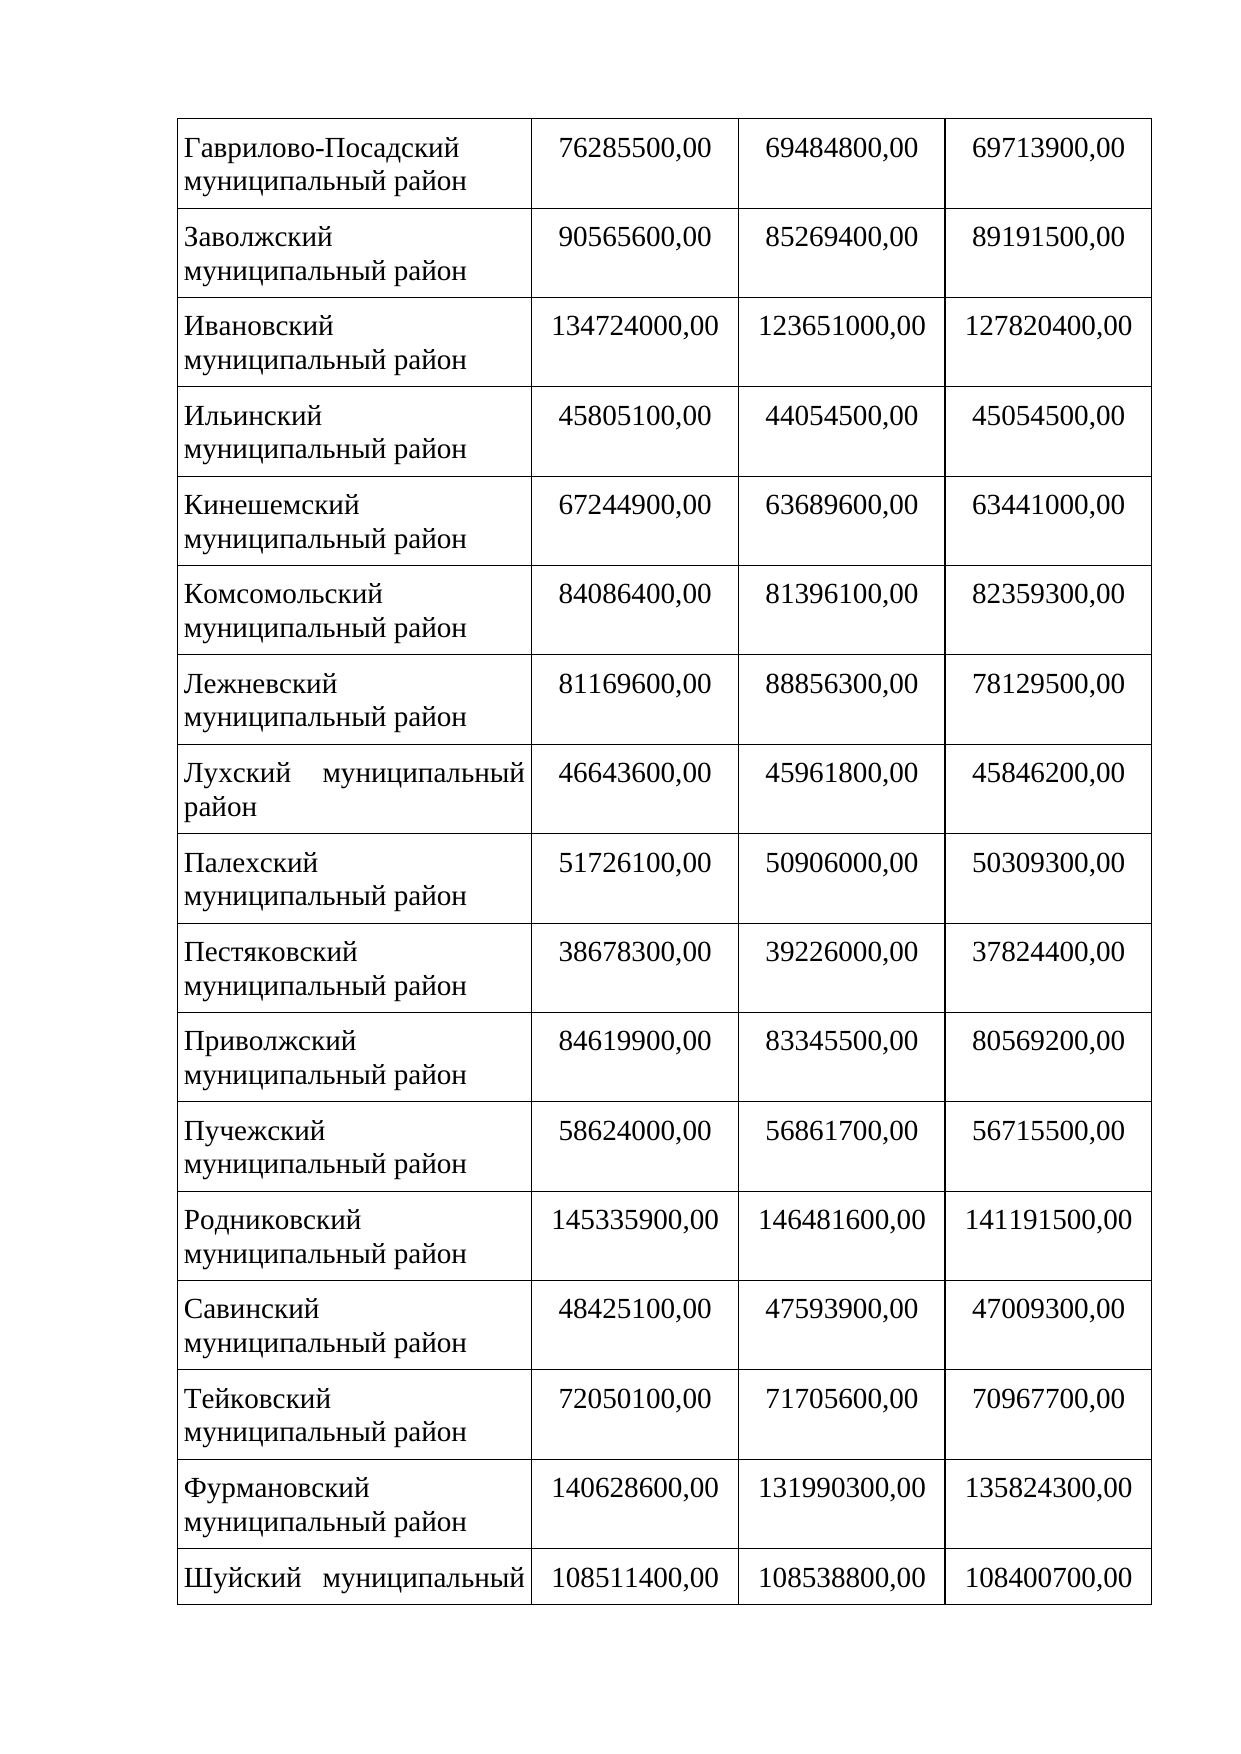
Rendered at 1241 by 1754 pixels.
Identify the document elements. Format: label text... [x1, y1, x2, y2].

table_cell 108400700,00 [946, 1549, 1151, 1604]
table_cell 63689600,00 [739, 477, 944, 565]
table_cell 108511400,00 [532, 1549, 738, 1604]
table_cell 38678300,00 [532, 924, 738, 1012]
table_cell 141191500,00 [946, 1192, 1151, 1280]
table_cell 80569200,00 [946, 1013, 1151, 1101]
table_cell 127820400,00 [946, 298, 1151, 386]
table_cell 45054500,00 [946, 387, 1151, 476]
table_cell 39226000,00 [739, 924, 944, 1012]
table_cell 81169600,00 [532, 655, 738, 744]
table_cell 140628600,00 [532, 1460, 738, 1548]
table_cell 70967700,00 [946, 1370, 1151, 1459]
table_cell 131990300,00 [739, 1460, 944, 1548]
table_cell 47593900,00 [739, 1281, 944, 1369]
table_cell 88856300,00 [739, 655, 944, 744]
table_cell 45846200,00 [946, 745, 1151, 833]
table_cell 145335900,00 [532, 1192, 738, 1280]
table_cell Гаврилово-Посадский муниципальный район [178, 119, 531, 207]
table_cell Кинешемский муниципальный район [178, 477, 531, 565]
table_cell Тейковский муниципальный район [178, 1370, 531, 1459]
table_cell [178, 1549, 531, 1604]
table_cell 58624000,00 [532, 1102, 738, 1191]
table_cell Лежневский муниципальный район [178, 655, 531, 744]
table_cell Пучежский муниципальный район [178, 1102, 531, 1191]
table_cell Савинский муниципальный район [178, 1281, 531, 1369]
table_cell 50309300,00 [946, 834, 1151, 922]
table_cell 50906000,00 [739, 834, 944, 922]
table_cell 90565600,00 [532, 209, 738, 297]
table_cell 108538800,00 [739, 1549, 944, 1604]
table_cell 83345500,00 [739, 1013, 944, 1101]
table_cell 37824400,00 [946, 924, 1151, 1012]
table_cell 71705600,00 [739, 1370, 944, 1459]
table_cell 89191500,00 [946, 209, 1151, 297]
table_cell Родниковский муниципальный район [178, 1192, 531, 1280]
table_cell 123651000,00 [739, 298, 944, 386]
table_cell 63441000,00 [946, 477, 1151, 565]
table_cell 44054500,00 [739, 387, 944, 476]
table_cell Фурмановский муниципальный район [178, 1460, 531, 1548]
table_cell Ивановский муниципальный район [178, 298, 531, 386]
table_cell 45961800,00 [739, 745, 944, 833]
table_cell 81396100,00 [739, 566, 944, 654]
table_cell 76285500,00 [532, 119, 738, 207]
table_cell Палехский муниципальный район [178, 834, 531, 922]
table_cell Ильинский муниципальный район [178, 387, 531, 476]
table_cell 135824300,00 [946, 1460, 1151, 1548]
table_cell 67244900,00 [532, 477, 738, 565]
table_cell 78129500,00 [946, 655, 1151, 744]
table_cell 48425100,00 [532, 1281, 738, 1369]
table_cell 56861700,00 [739, 1102, 944, 1191]
table_cell 84086400,00 [532, 566, 738, 654]
table_cell 69484800,00 [739, 119, 944, 207]
table_cell Заволжский муниципальный район [178, 209, 531, 297]
table_cell 134724000,00 [532, 298, 738, 386]
table_cell 51726100,00 [532, 834, 738, 922]
table_cell 85269400,00 [739, 209, 944, 297]
table_cell 45805100,00 [532, 387, 738, 476]
table_cell 47009300,00 [946, 1281, 1151, 1369]
table_cell Лухский муниципальный район [178, 745, 531, 833]
table_cell 72050100,00 [532, 1370, 738, 1459]
table_cell 82359300,00 [946, 566, 1151, 654]
table_cell 69713900,00 [946, 119, 1151, 207]
table_cell 56715500,00 [946, 1102, 1151, 1191]
table_cell Приволжский муниципальный район [178, 1013, 531, 1101]
table_cell Пестяковский муниципальный район [178, 924, 531, 1012]
table_cell 46643600,00 [532, 745, 738, 833]
table_cell 84619900,00 [532, 1013, 738, 1101]
table_cell Комсомольский муниципальный район [178, 566, 531, 654]
table_cell 146481600,00 [739, 1192, 944, 1280]
